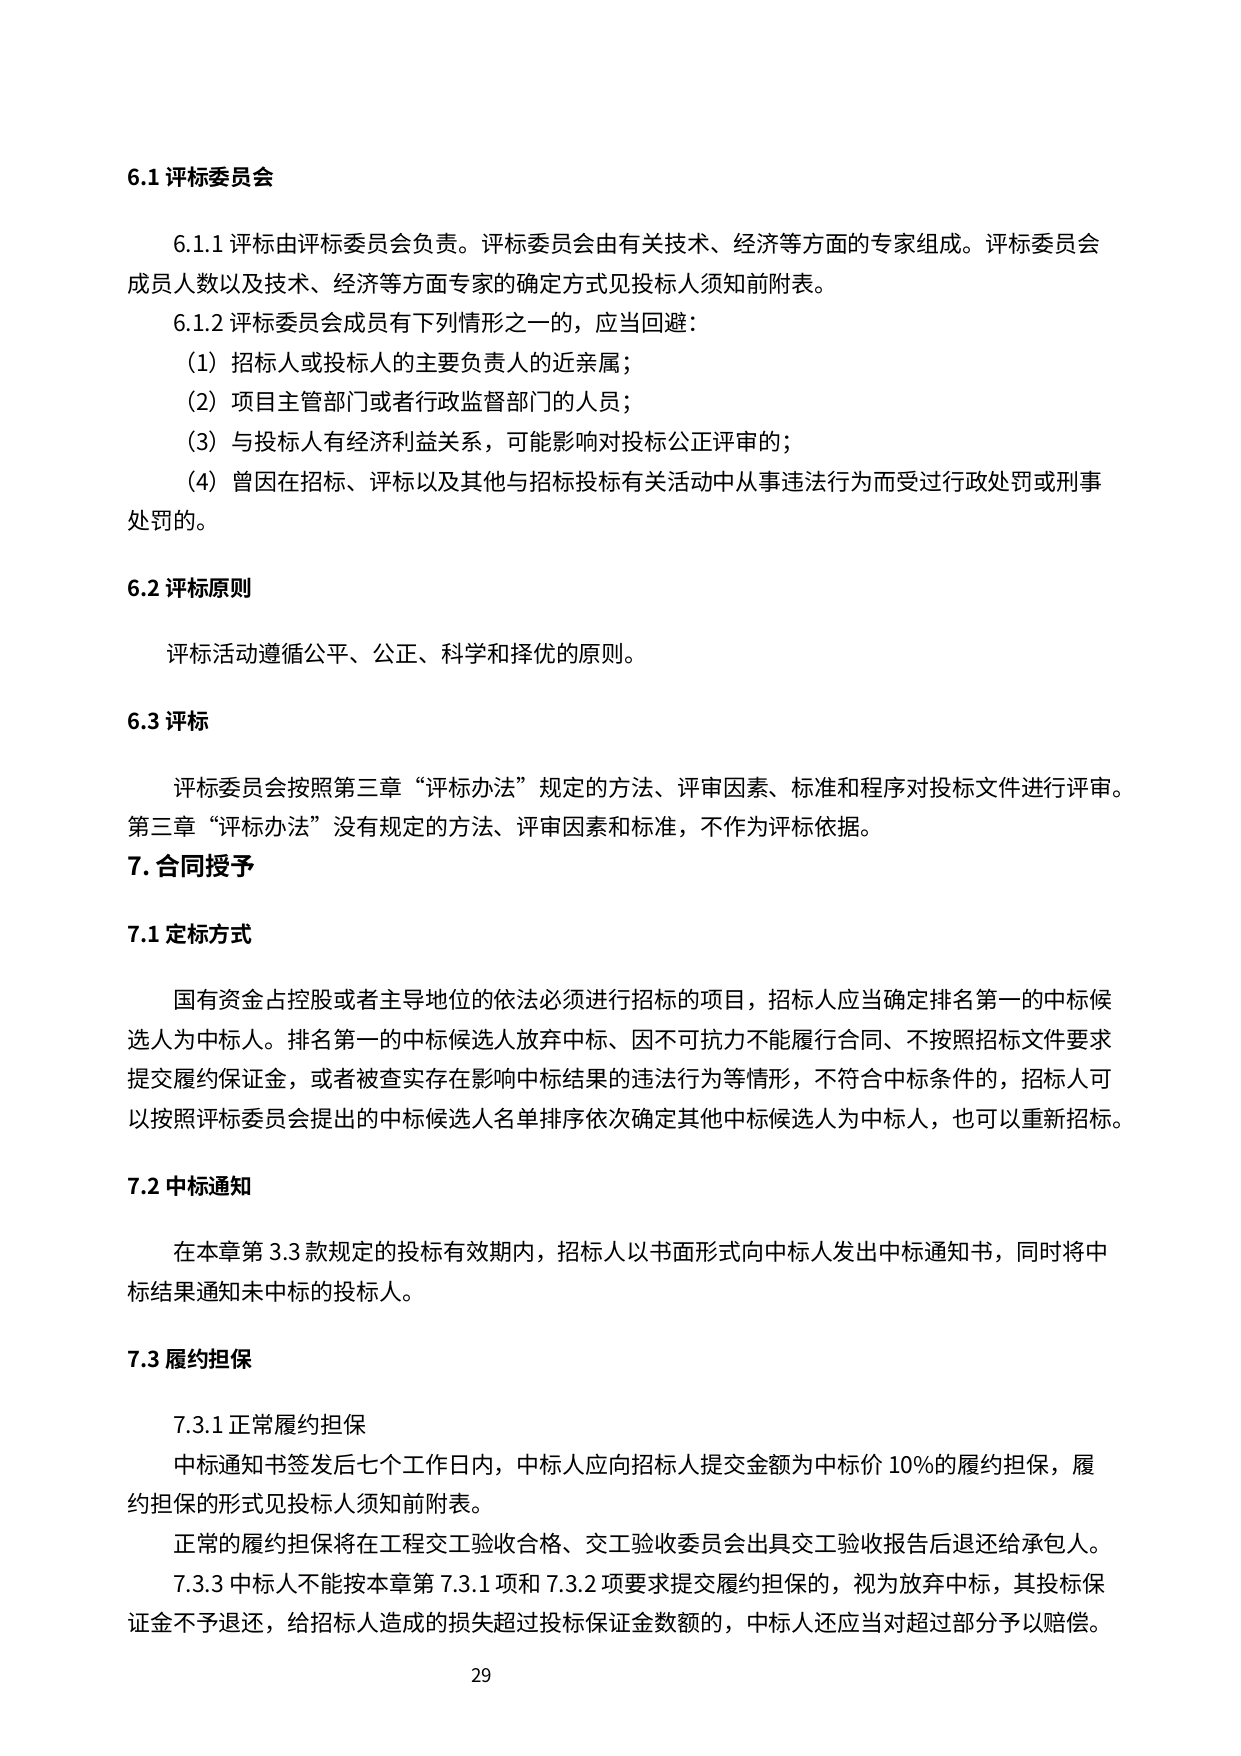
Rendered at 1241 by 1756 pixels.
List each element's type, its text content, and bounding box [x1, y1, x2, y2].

text 6.1.1 评标由评标委员会负责。评标委员会由有关技术、经济等方面的专家组成。评标委员会成员人数以及技术、经济等方面专家的确定方式见投标人须知前附表。 [127, 221, 1115, 300]
text 6.2 评标原则 [127, 564, 1115, 604]
text 正常的履约担保将在工程交工验收合格、交工验收委员会出具交工验收报告后退还给承包人。 [127, 1521, 1115, 1560]
text 7. 合同授予 [127, 844, 1115, 883]
text 6.1 评标委员会 [127, 154, 1115, 194]
text 6.1.2 评标委员会成员有下列情形之一的，应当回避： [127, 300, 1115, 339]
text 中标通知书签发后七个工作日内，中标人应向招标人提交金额为中标价10%的履约担保，履约担保的形式见投标人须知前附表。 [127, 1442, 1115, 1521]
text 7.3 履约担保 [127, 1335, 1115, 1375]
text （2）项目主管部门或者行政监督部门的人员； [127, 379, 1115, 419]
text （1）招标人或投标人的主要负责人的近亲属； [127, 339, 1115, 379]
text 7.1 定标方式 [127, 910, 1115, 950]
text 评标活动遵循公平、公正、科学和择优的原则。 [127, 631, 1115, 671]
text 评标委员会按照第三章“评标办法”规定的方法、评审因素、标准和程序对投标文件进行评审。第三章“评标办法”没有规定的方法、评审因素和标准，不作为评标依据。 [127, 764, 1115, 844]
text 在本章第3.3款规定的投标有效期内，招标人以书面形式向中标人发出中标通知书，同时将中标结果通知未中标的投标人。 [127, 1229, 1115, 1308]
text 7.3.3 中标人不能按本章第7.3.1项和7.3.2项要求提交履约担保的，视为放弃中标，其投标保证金不予退还，给招标人造成的损失超过投标保证金数额的，中标人还应当对超过部分予以赔偿。 [127, 1560, 1115, 1639]
text 国有资金占控股或者主导地位的依法必须进行招标的项目，招标人应当确定排名第一的中标候选人为中标人。排名第一的中标候选人放弃中标、因不可抗力不能履行合同、不按照招标文件要求提交履约保证金，或者被查实存在影响中标结果的违法行为等情形，不符合中标条件的，招标人可以按照评标委员会提出的中标候选人名单排序依次确定其他中标候选人为中标人，也可以重新招标。 [127, 977, 1115, 1135]
text 7.3.1正常履约担保 [127, 1402, 1115, 1442]
text （4）曾因在招标、评标以及其他与招标投标有关活动中从事违法行为而受过行政处罚或刑事处罚的。 [127, 458, 1115, 537]
text 6.3 评标 [127, 698, 1115, 737]
text （3）与投标人有经济利益关系，可能影响对投标公正评审的； [127, 419, 1115, 458]
text 7.2 中标通知 [127, 1162, 1115, 1202]
